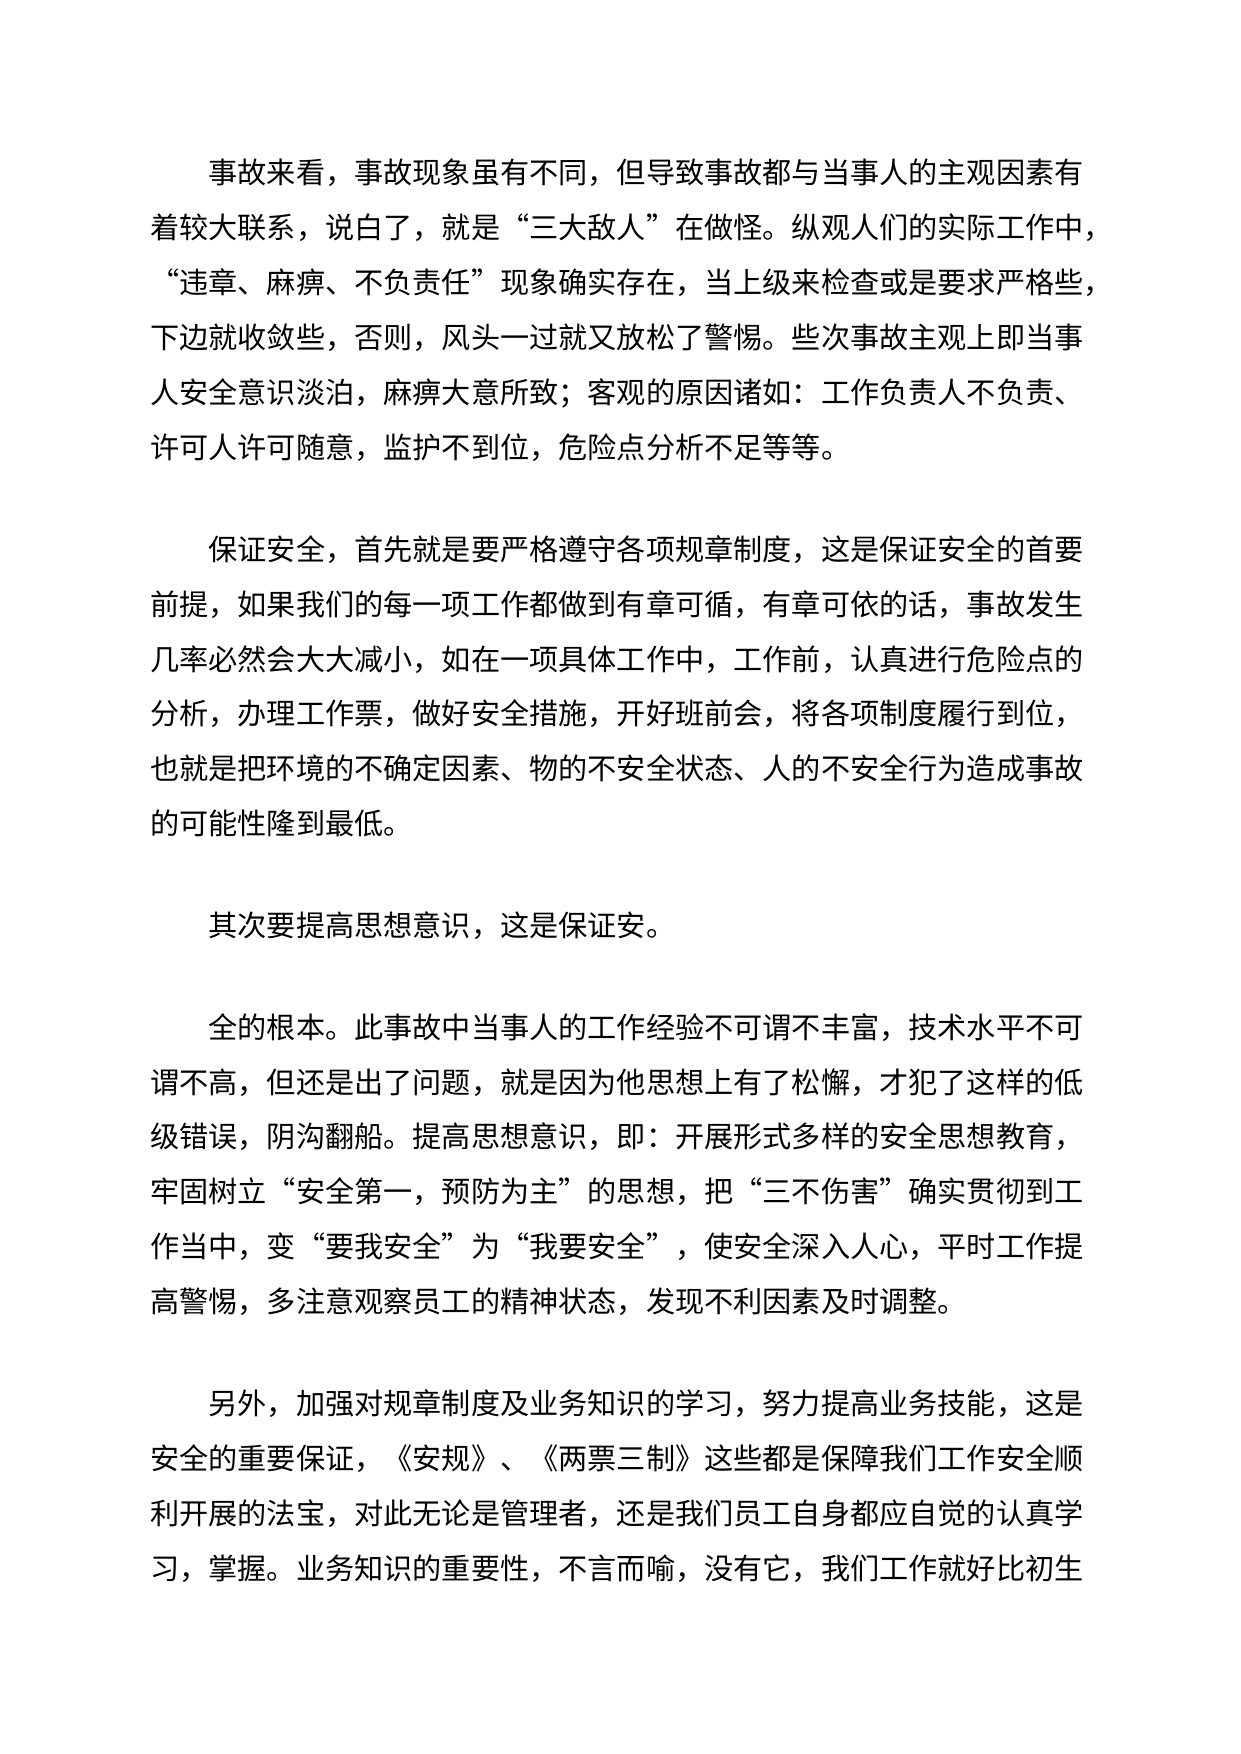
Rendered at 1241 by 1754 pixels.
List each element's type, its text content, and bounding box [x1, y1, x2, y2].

text 保证安全，首先就是要严格遵守各项规章制度，这是保证安全的首要前提，如果我们的每一项工作都做到有章可循，有章可依的话，事故发生几率必然会大大减小，如在一项具体工作中，工作前，认真进行危险点的分析，办理工作票，做好安全措施，开好班前会，将各项制度履行到位，也就是把环境的不确定因素、物的不安全状态、人的不安全行为造成事故的可能性隆到最低。 [150, 526, 1090, 843]
text 全的根本。此事故中当事人的工作经验不可谓不丰富，技术水平不可谓不高，但还是出了问题，就是因为他思想上有了松懈，才犯了这样的低级错误，阴沟翻船。提高思想意识，即：开展形式多样的安全思想教育，牢固树立“安全第一，预防为主”的思想，把“三不伤害”确实贯彻到工作当中，变“要我安全”为“我要安全”，使安全深入人心，平时工作提高警惕，多注意观察员工的精神状态，发现不利因素及时调整。 [150, 1004, 1090, 1321]
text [150, 1381, 1090, 1587]
text 事故来看，事故现象虽有不同，但导致事故都与当事人的主观因素有着较大联系，说白了，就是“三大敌人”在做怪。纵观人们的实际工作中，“违章、麻痹、不负责任”现象确实存在，当上级来检查或是要求严格些，下边就收敛些，否则，风头一过就又放松了警惕。些次事故主观上即当事人安全意识淡泊，麻痹大意所致；客观的原因诸如：工作负责人不负责、许可人许可随意，监护不到位，危险点分析不足等等。 [150, 150, 1090, 467]
text 其次要提高思想意识，这是保证安。 [150, 902, 1090, 945]
